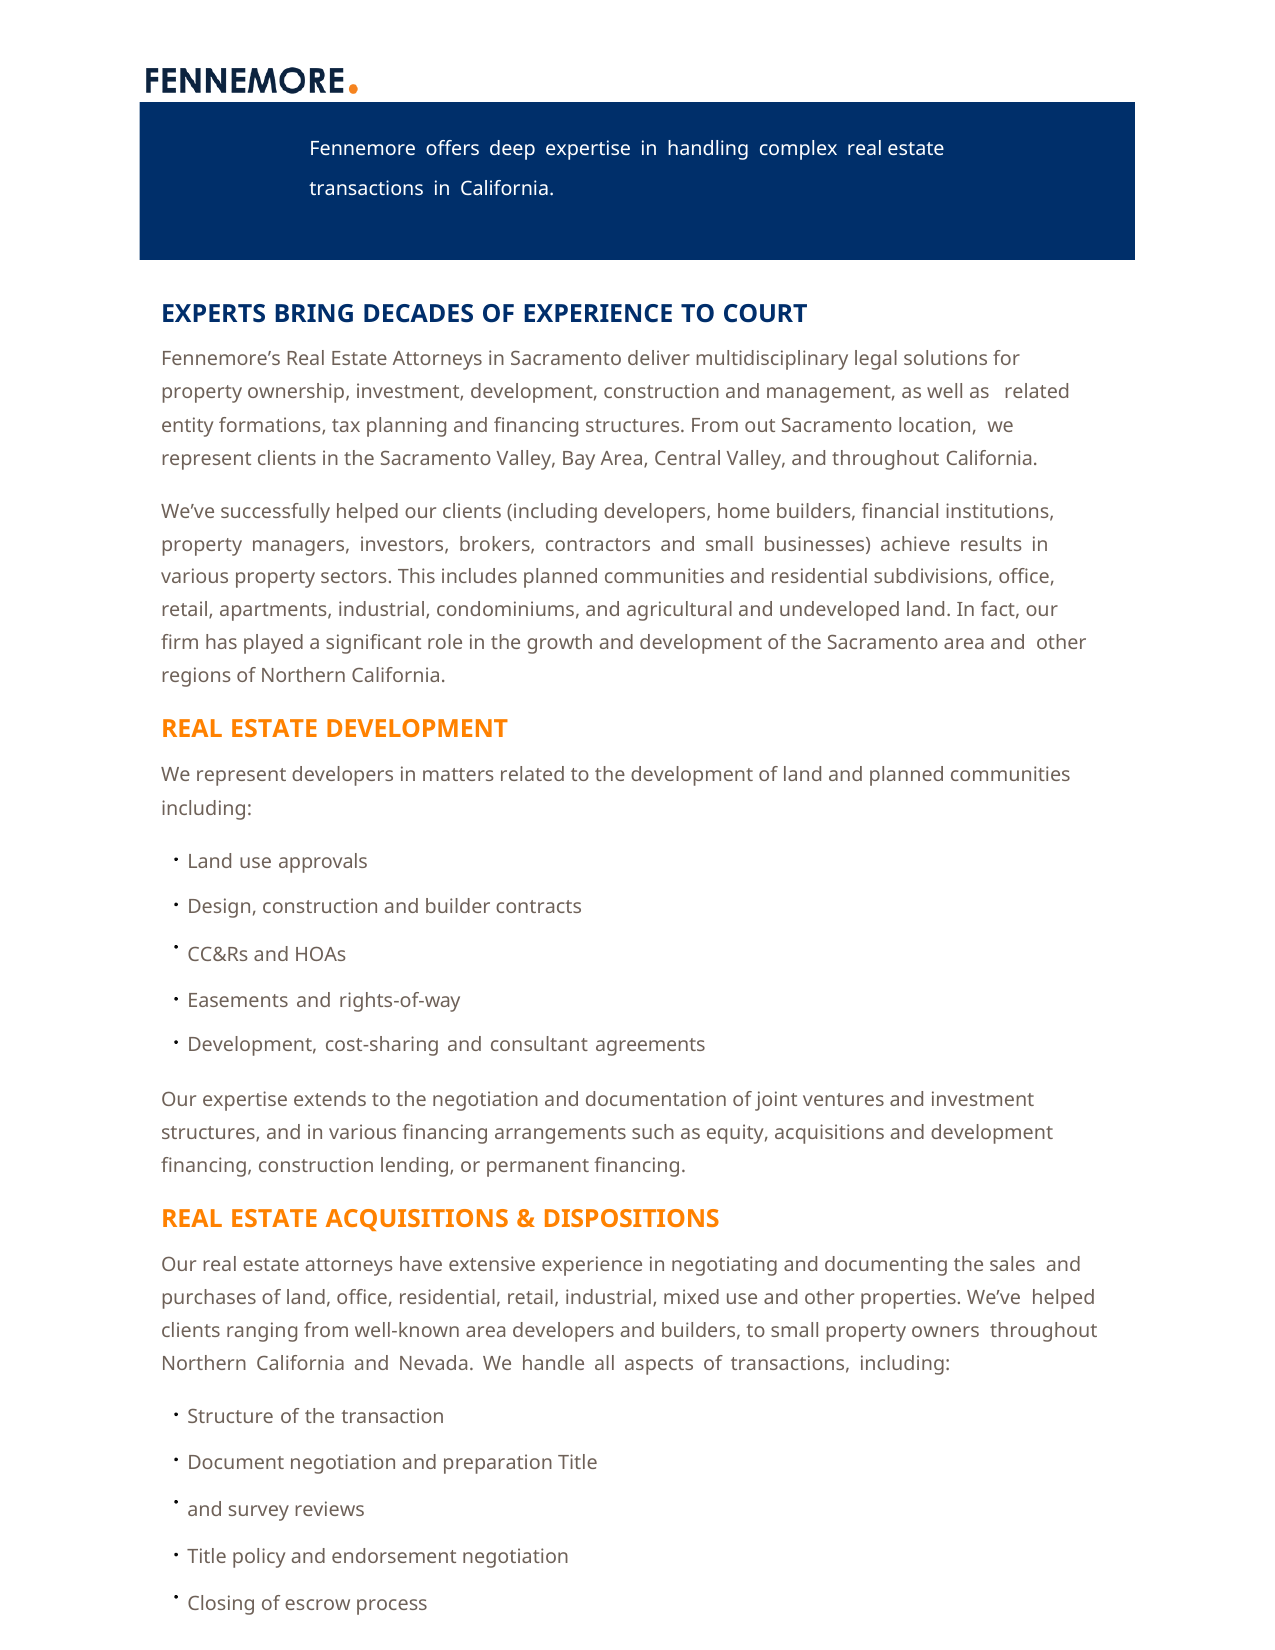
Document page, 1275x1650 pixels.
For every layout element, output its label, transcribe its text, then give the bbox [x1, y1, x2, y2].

subtitle REAL ESTATE DEVELOPMENT [161, 710, 1162, 744]
text Design, construction and builder contracts CC&Rs and HOAs [187, 892, 605, 967]
text Fennemore’s Real Estate Attorneys in Sacramento deliver multidisciplinary legal solutions for property ownership, investment, development, construction and management, as well as related entity formations, tax planning and financing structures. From out Sacramento location, we represent clients in the Sacramento Valley, Bay Area, Central Valley, and throughout California. [161, 344, 1088, 471]
text Easements and rights-of-way [187, 988, 1162, 1012]
text Land use approvals [187, 847, 1162, 874]
subtitle REAL ESTATE ACQUISITIONS & DISPOSITIONS [161, 1201, 1162, 1235]
subtitle EXPERTS BRING DECADES OF EXPERIENCE TO COURT [161, 295, 1162, 329]
text Structure of the transaction [187, 1402, 1162, 1429]
text Document negotiation and preparation Title and survey reviews [187, 1448, 605, 1522]
text Title policy and endorsement negotiation Closing of escrow process [187, 1542, 605, 1617]
picture [139, 58, 364, 102]
text Development, cost-sharing and consultant agreements [187, 1030, 1162, 1057]
text We’ve successfully helped our clients (including developers, home builders, financial institutions, property managers, investors, brokers, contractors and small businesses) achieve results in various property sectors. This includes planned communities and residential subdivisions, office, retail, apartments, industrial, condominiums, and agricultural and undeveloped land. In fact, our firm has played a significant role in the growth and development of the Sacramento area and other regions of Northern California. [161, 497, 1088, 688]
text Our real estate attorneys have extensive experience in negotiating and documenting the sales and purchases of land, office, residential, retail, industrial, mixed use and other properties. We’ve helped clients ranging from well-known area developers and builders, to small property owners throughout Northern California and Nevada. We handle all aspects of transactions, including: [161, 1250, 1110, 1376]
text We represent developers in matters related to the development of land and planned communities including: [161, 760, 1088, 821]
text Our expertise extends to the negotiation and documentation of joint ventures and investment structures, and in various financing arrangements such as equity, acquisitions and development financing, construction lending, or permanent financing. [161, 1085, 1088, 1178]
